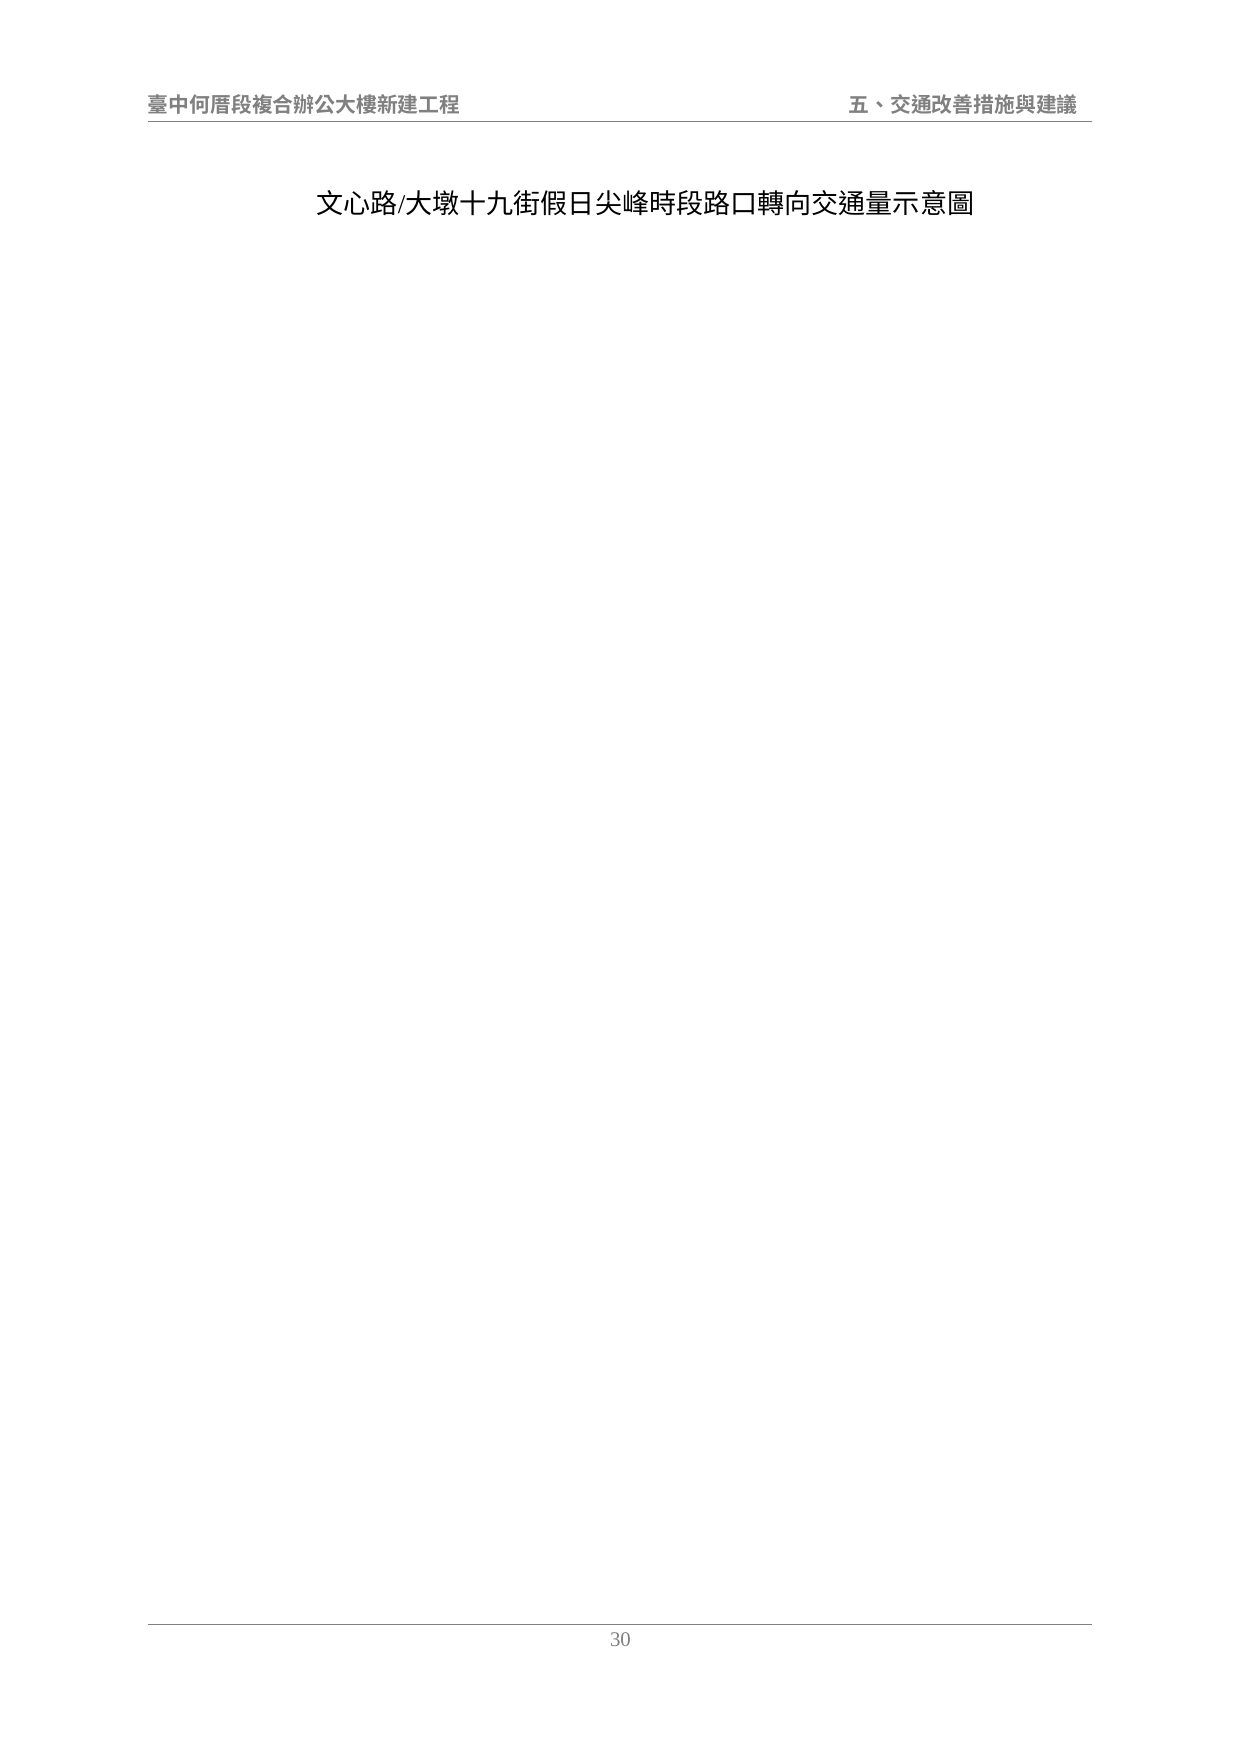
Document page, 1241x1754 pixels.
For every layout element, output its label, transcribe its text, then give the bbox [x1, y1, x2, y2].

text 文心路/大墩十九街假日尖峰時段路口轉向交通量示意圖 [148, 164, 1092, 239]
